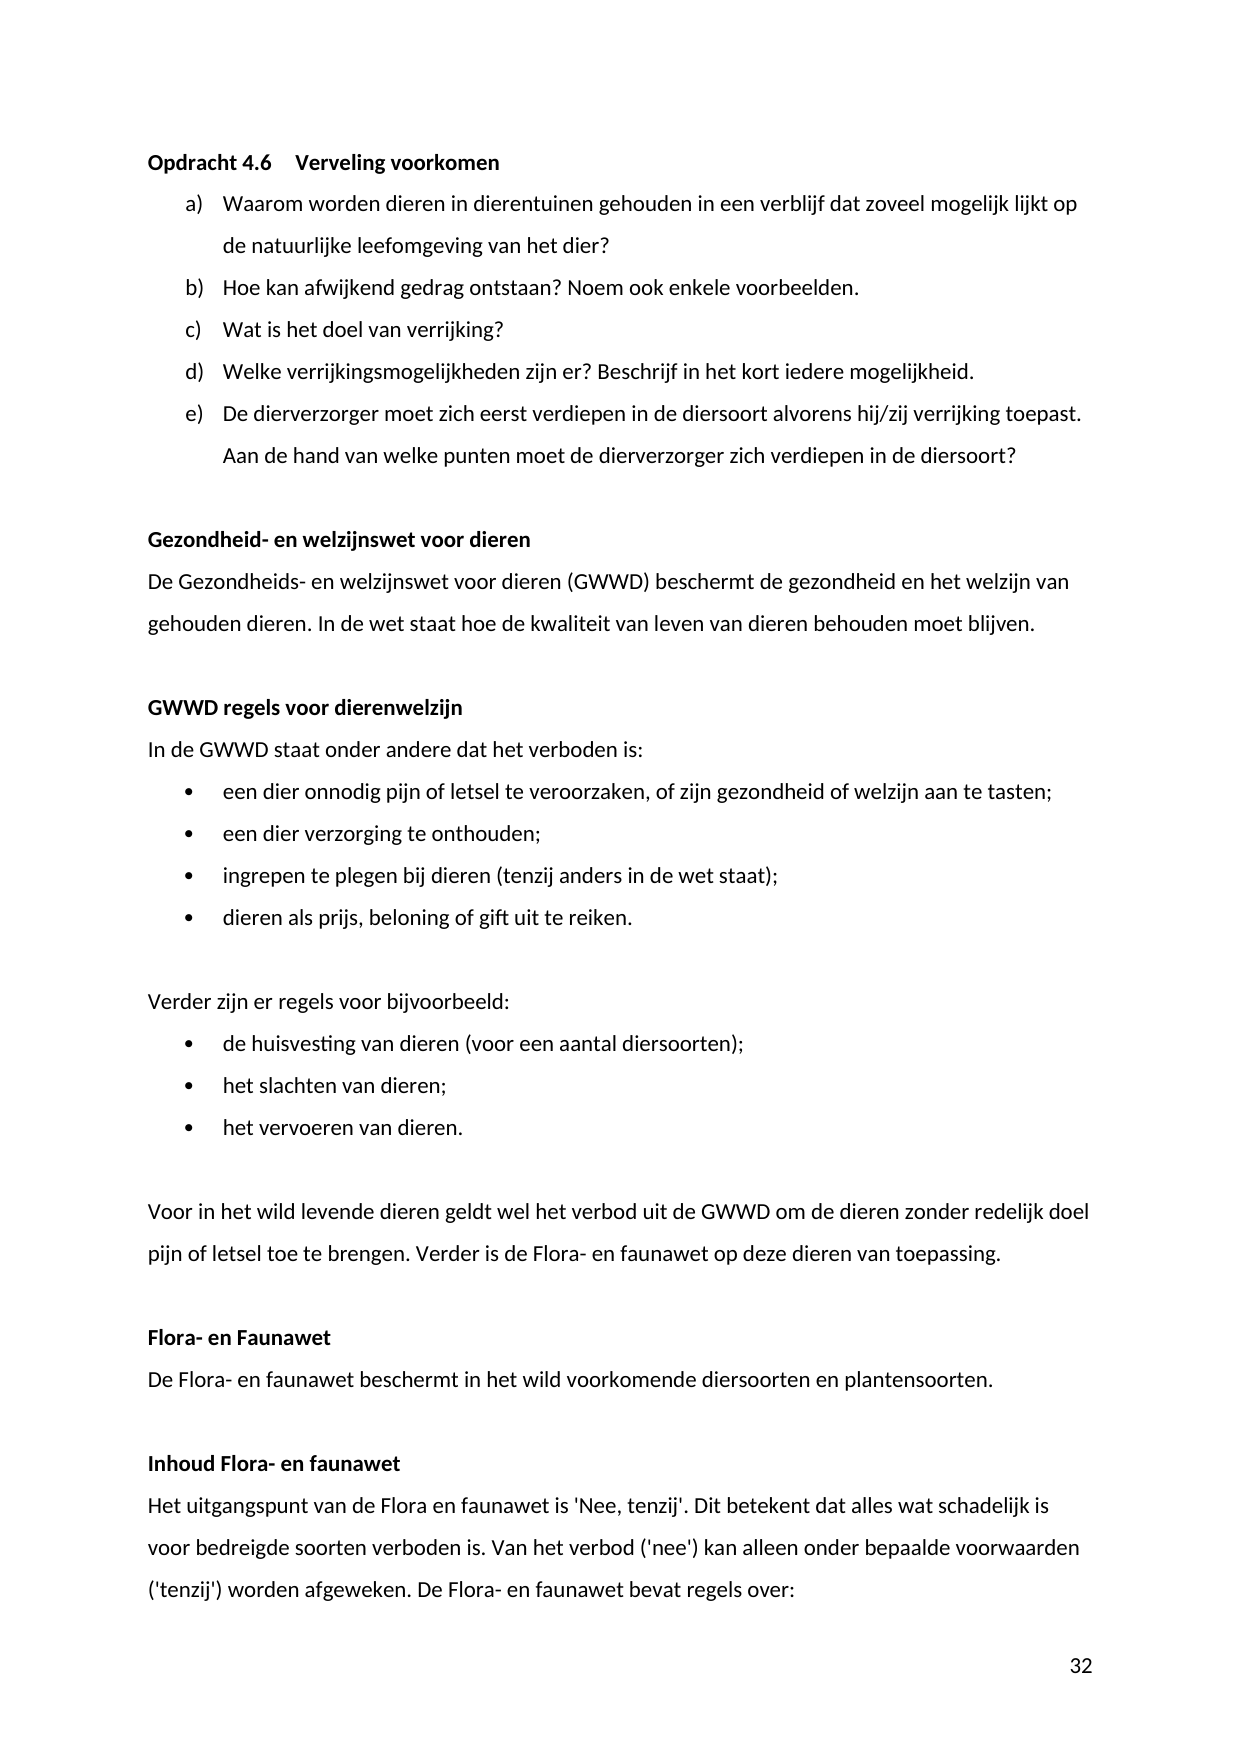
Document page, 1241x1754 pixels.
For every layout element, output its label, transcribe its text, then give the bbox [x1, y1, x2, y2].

list dieren als prijs, beloning of gift uit te reiken. [185, 903, 1093, 931]
text Opdracht 4.6 Verveling voorkomen [148, 148, 1093, 176]
text Gezondheid- en welzijnswet voor dieren [148, 525, 1093, 553]
text Voor in het wild levende dieren geldt wel het verbod uit de GWWD om de dieren zonder redelijk doel pijn of letsel toe te brengen. Verder is de Flora- en faunawet op deze dieren van toepassing. [148, 1197, 1093, 1267]
text Het uitgangspunt van de Flora en faunawet is 'Nee, tenzij'. Dit betekent dat alles wat schadelijk is voor bedreigde soorten verboden is. Van het verbod ('nee') kan alleen onder bepaalde voorwaarden ('tenzij') worden afgeweken. De Flora- en faunawet bevat regels over: [148, 1491, 1093, 1603]
text Flora- en Faunawet [148, 1323, 1093, 1351]
text GWWD regels voor dierenwelzijn [148, 693, 1093, 721]
text Inhoud Flora- en faunawet [148, 1449, 1093, 1477]
list Hoe kan afwijkend gedrag ontstaan? Noem ook enkele voorbeelden. [185, 273, 1093, 302]
text De Gezondheids- en welzijnswet voor dieren (GWWD) beschermt de gezondheid en het welzijn van gehouden dieren. In de wet staat hoe de kwaliteit van leven van dieren behouden moet blijven. [148, 567, 1093, 637]
text In de GWWD staat onder andere dat het verboden is: [148, 735, 1093, 763]
list Welke verrijkingsmogelijkheden zijn er? Beschrijf in het kort iedere mogelijkheid. [185, 357, 1093, 386]
list ingrepen te plegen bij dieren (tenzij anders in de wet staat); [185, 861, 1093, 889]
list De dierverzorger moet zich eerst verdiepen in de diersoort alvorens hij/zij verrijking toepast. Aan de hand van welke punten moet de dierverzorger zich verdiepen in de diersoort? [185, 399, 1093, 469]
list Waarom worden dieren in dierentuinen gehouden in een verblijf dat zoveel mogelijk lijkt op de natuurlijke leefomgeving van het dier? [185, 189, 1093, 259]
list het slachten van dieren; [185, 1071, 1093, 1099]
list de huisvesting van dieren (voor een aantal diersoorten); [185, 1029, 1093, 1057]
list het vervoeren van dieren. [185, 1113, 1093, 1141]
list een dier verzorging te onthouden; [185, 819, 1093, 847]
list Wat is het doel van verrijking? [185, 316, 1093, 343]
text Verder zijn er regels voor bijvoorbeeld: [148, 987, 1093, 1015]
list een dier onnodig pijn of letsel te veroorzaken, of zijn gezondheid of welzijn aan te tasten; [185, 777, 1093, 805]
text De Flora- en faunawet beschermt in het wild voorkomende diersoorten en plantensoorten. [148, 1365, 1093, 1393]
